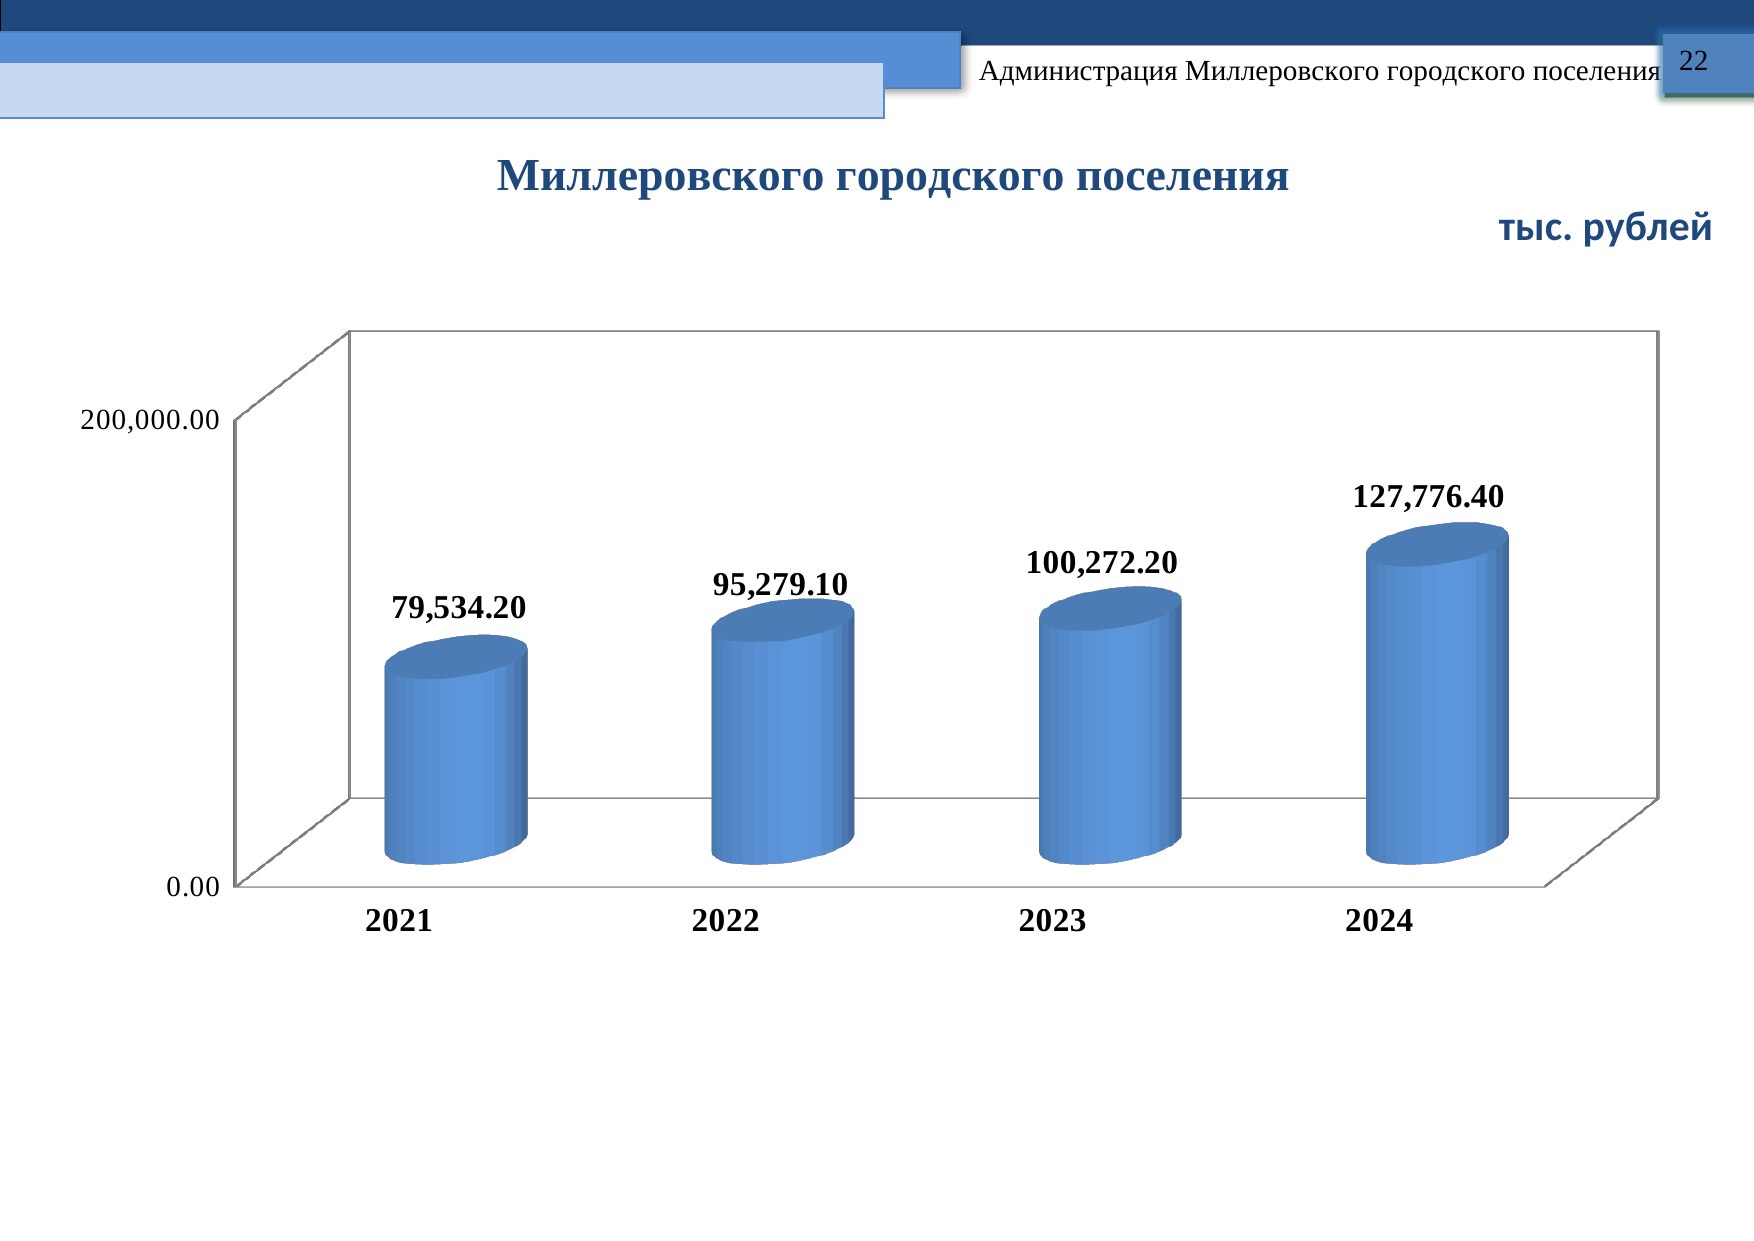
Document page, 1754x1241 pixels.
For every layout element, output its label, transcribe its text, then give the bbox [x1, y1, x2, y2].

text тыс. рублей [74, 200, 1713, 251]
text Миллеровского городского поселения [74, 148, 1713, 200]
